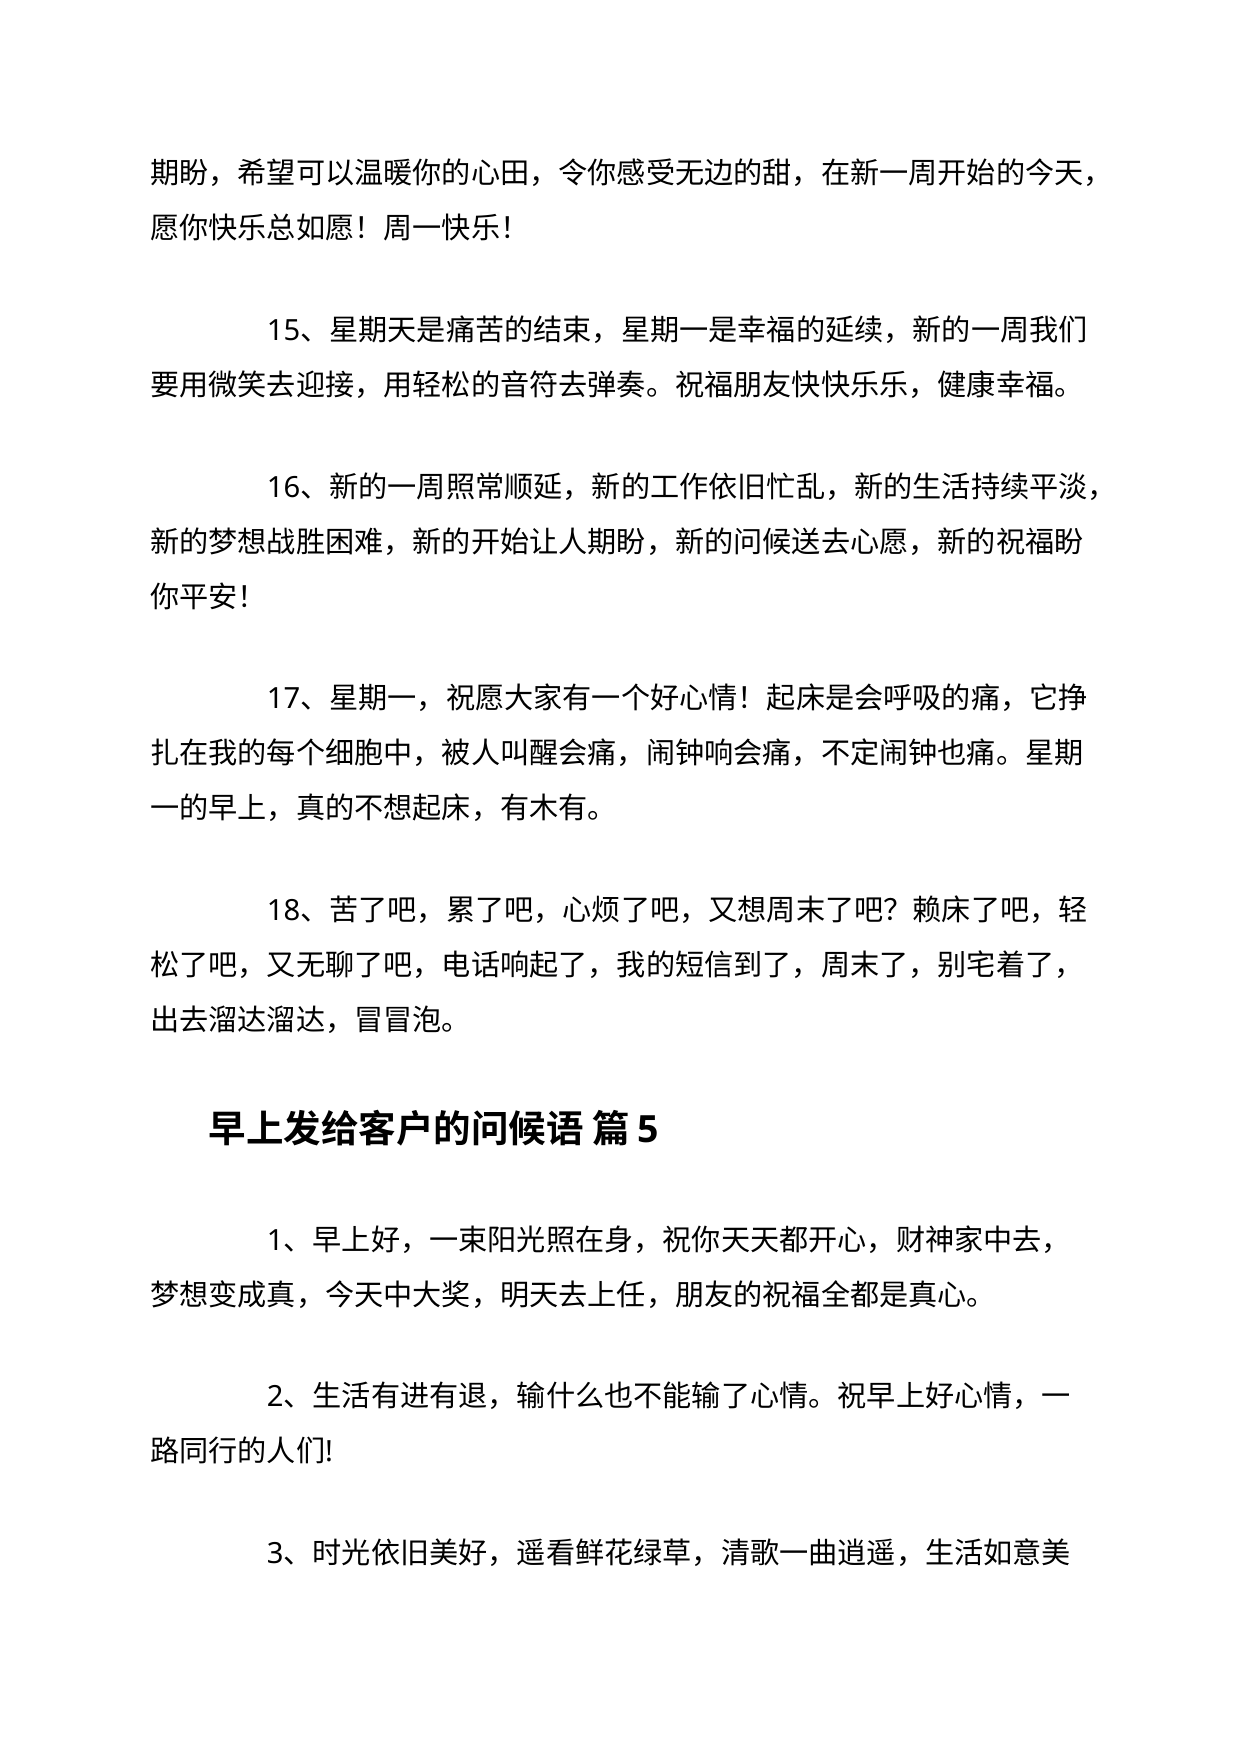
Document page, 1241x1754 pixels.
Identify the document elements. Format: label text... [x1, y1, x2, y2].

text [150, 1530, 1090, 1572]
text 18、苦了吧，累了吧，心烦了吧，又想周末了吧？赖床了吧，轻松了吧，又无聊了吧，电话响起了，我的短信到了，周末了，别宅着了，出去溜达溜达，冒冒泡。 [150, 887, 1090, 1039]
text 16、新的一周照常顺延，新的工作依旧忙乱，新的生活持续平淡，新的梦想战胜困难，新的开始让人期盼，新的问候送去心愿，新的祝福盼你平安！ [150, 463, 1090, 616]
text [150, 150, 1090, 247]
text 2、生活有进有退，输什么也不能输了心情。祝早上好心情，一路同行的人们! [150, 1373, 1090, 1470]
text 17、星期一，祝愿大家有一个好心情！起床是会呼吸的痛，它挣扎在我的每个细胞中，被人叫醒会痛，闹钟响会痛，不定闹钟也痛。星期一的早上，真的不想起床，有木有。 [150, 675, 1090, 827]
text 15、星期天是痛苦的结束，星期一是幸福的延续，新的一周我们要用微笑去迎接，用轻松的音符去弹奏。祝福朋友快快乐乐，健康幸福。 [150, 307, 1090, 404]
text 1、早上好，一束阳光照在身，祝你天天都开心，财神家中去，梦想变成真，今天中大奖，明天去上任，朋友的祝福全都是真心。 [150, 1216, 1090, 1313]
text 早上发给客户的问候语 篇5 [150, 1098, 1090, 1153]
